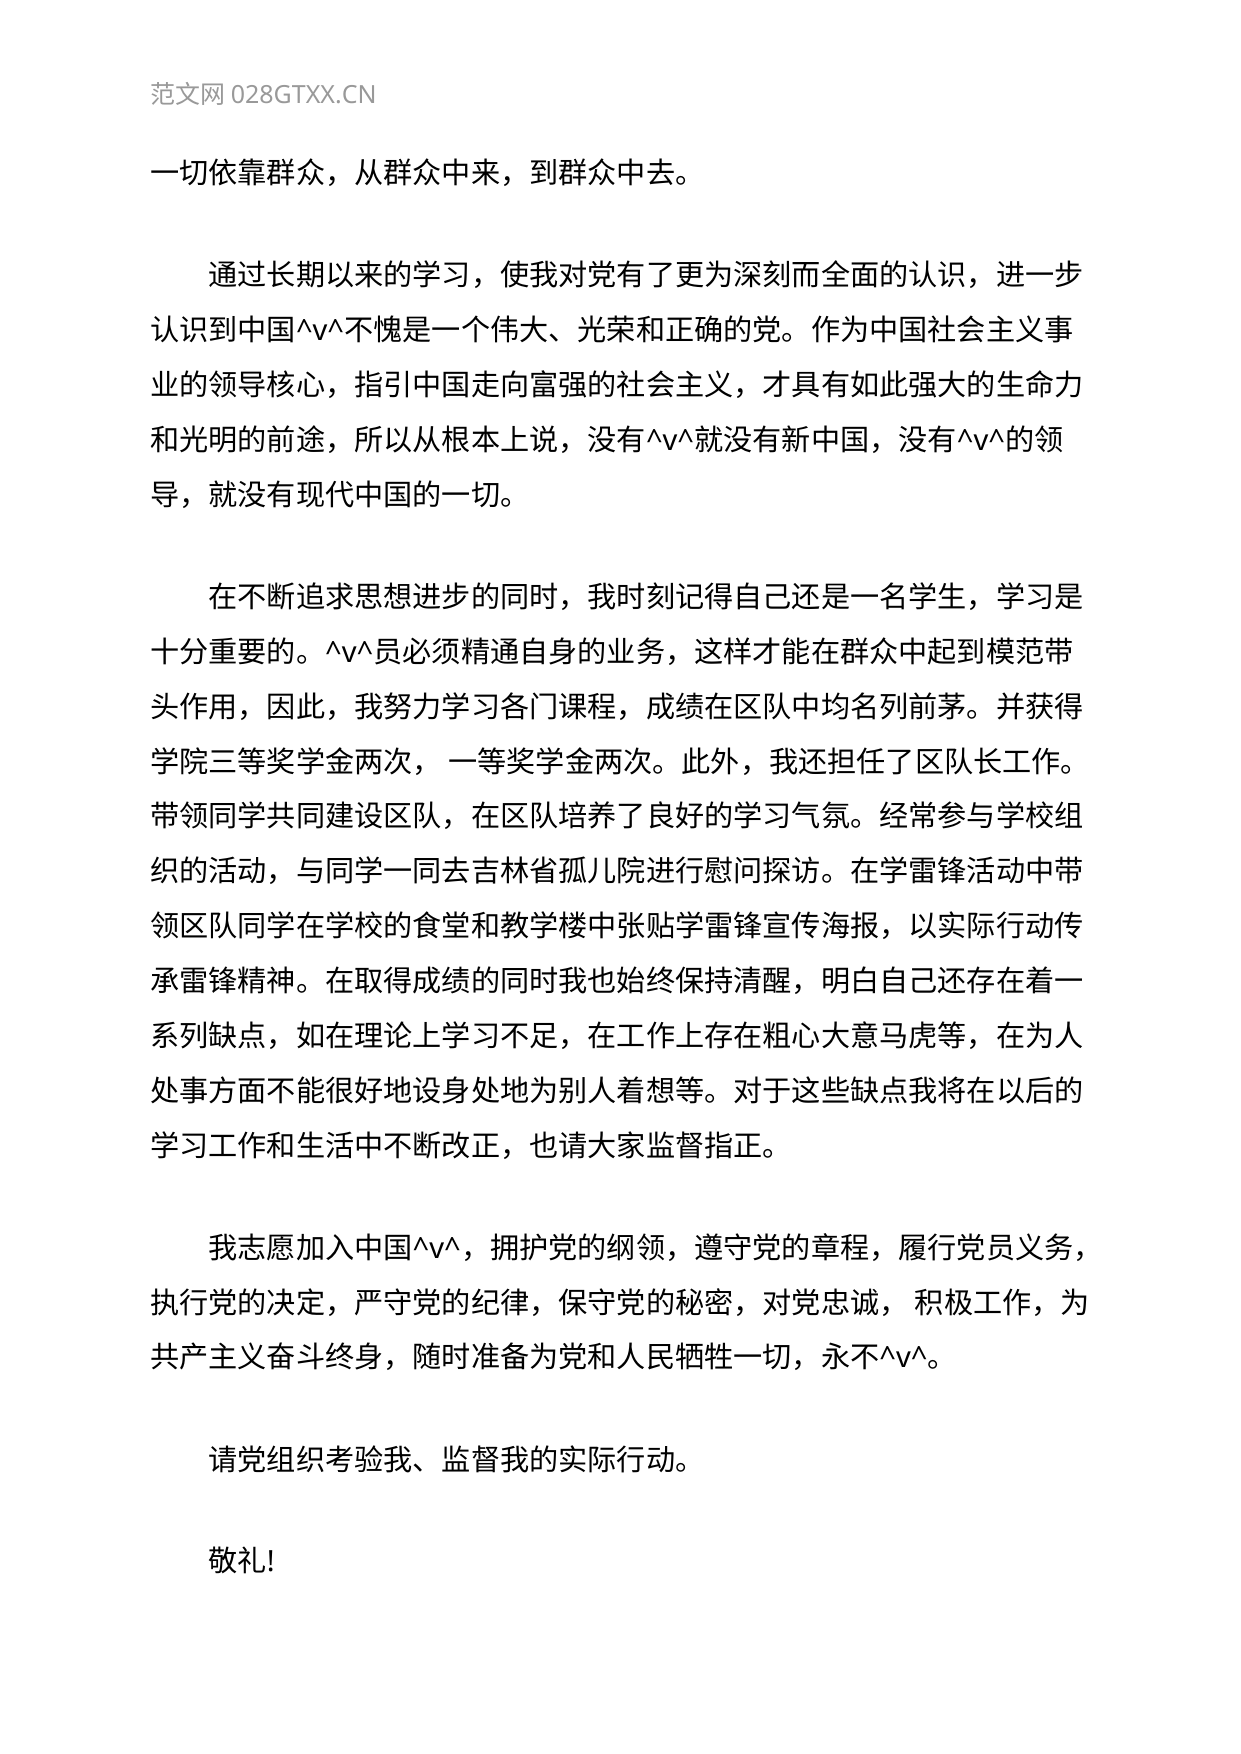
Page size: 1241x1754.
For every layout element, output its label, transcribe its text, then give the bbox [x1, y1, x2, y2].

text 我志愿加入中国^v^，拥护党的纲领，遵守党的章程，履行党员义务，执行党的决定，严守党的纪律，保守党的秘密，对党忠诚， 积极工作，为共产主义奋斗终身，随时准备为党和人民牺牲一切，永不^v^。 [150, 1224, 1090, 1376]
text 在不断追求思想进步的同时，我时刻记得自己还是一名学生，学习是十分重要的。^v^员必须精通自身的业务，这样才能在群众中起到模范带头作用，因此，我努力学习各门课程，成绩在区队中均名列前茅。并获得学院三等奖学金两次， 一等奖学金两次。此外，我还担任了区队长工作。带领同学共同建设区队，在区队培养了良好的学习气氛。经常参与学校组织的活动，与同学一同去吉林省孤儿院进行慰问探访。在学雷锋活动中带领区队同学在学校的食堂和教学楼中张贴学雷锋宣传海报，以实际行动传承雷锋精神。在取得成绩的同时我也始终保持清醒，明白自己还存在着一系列缺点，如在理论上学习不足，在工作上存在粗心大意马虎等，在为人处事方面不能很好地设身处地为别人着想等。对于这些缺点我将在以后的学习工作和生活中不断改正，也请大家监督指正。 [150, 573, 1090, 1165]
text 敬礼! [150, 1538, 1090, 1580]
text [150, 150, 1090, 192]
text 通过长期以来的学习，使我对党有了更为深刻而全面的认识，进一步认识到中国^v^不愧是一个伟大、光荣和正确的党。作为中国社会主义事业的领导核心，指引中国走向富强的社会主义，才具有如此强大的生命力和光明的前途，所以从根本上说，没有^v^就没有新中国，没有^v^的领导，就没有现代中国的一切。 [150, 252, 1090, 514]
text 请党组织考验我、监督我的实际行动。 [150, 1436, 1090, 1478]
